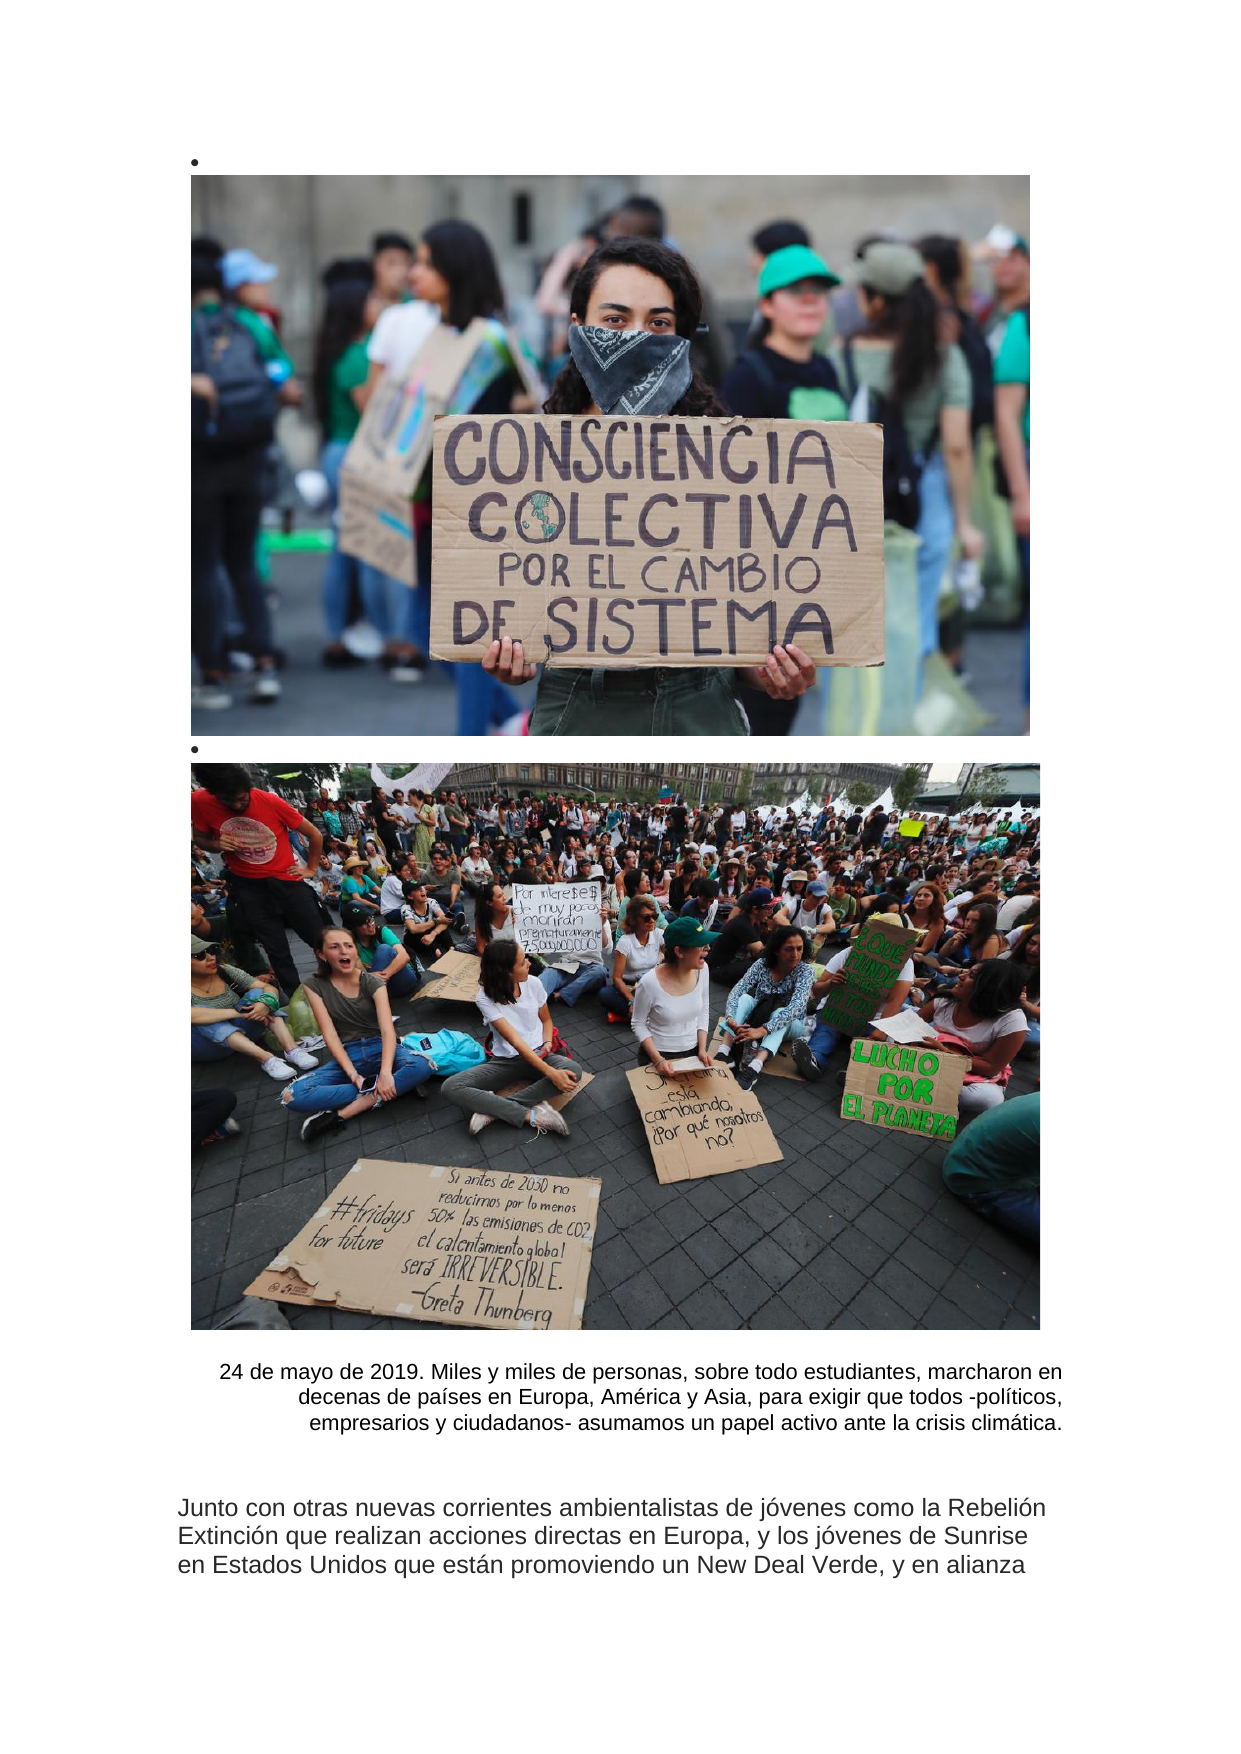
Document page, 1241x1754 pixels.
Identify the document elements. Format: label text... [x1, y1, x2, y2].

picture [191, 175, 1030, 736]
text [177, 1492, 1063, 1579]
picture [191, 763, 1041, 1330]
text 24 de mayo de 2019. Miles y miles de personas, sobre todo estudiantes, marcharon en decenas de países en Europa, América y Asia, para exigir que todos -políticos, empresarios y ciudadanos- asumamos un papel activo ante la crisis climática. [177, 1359, 1063, 1434]
